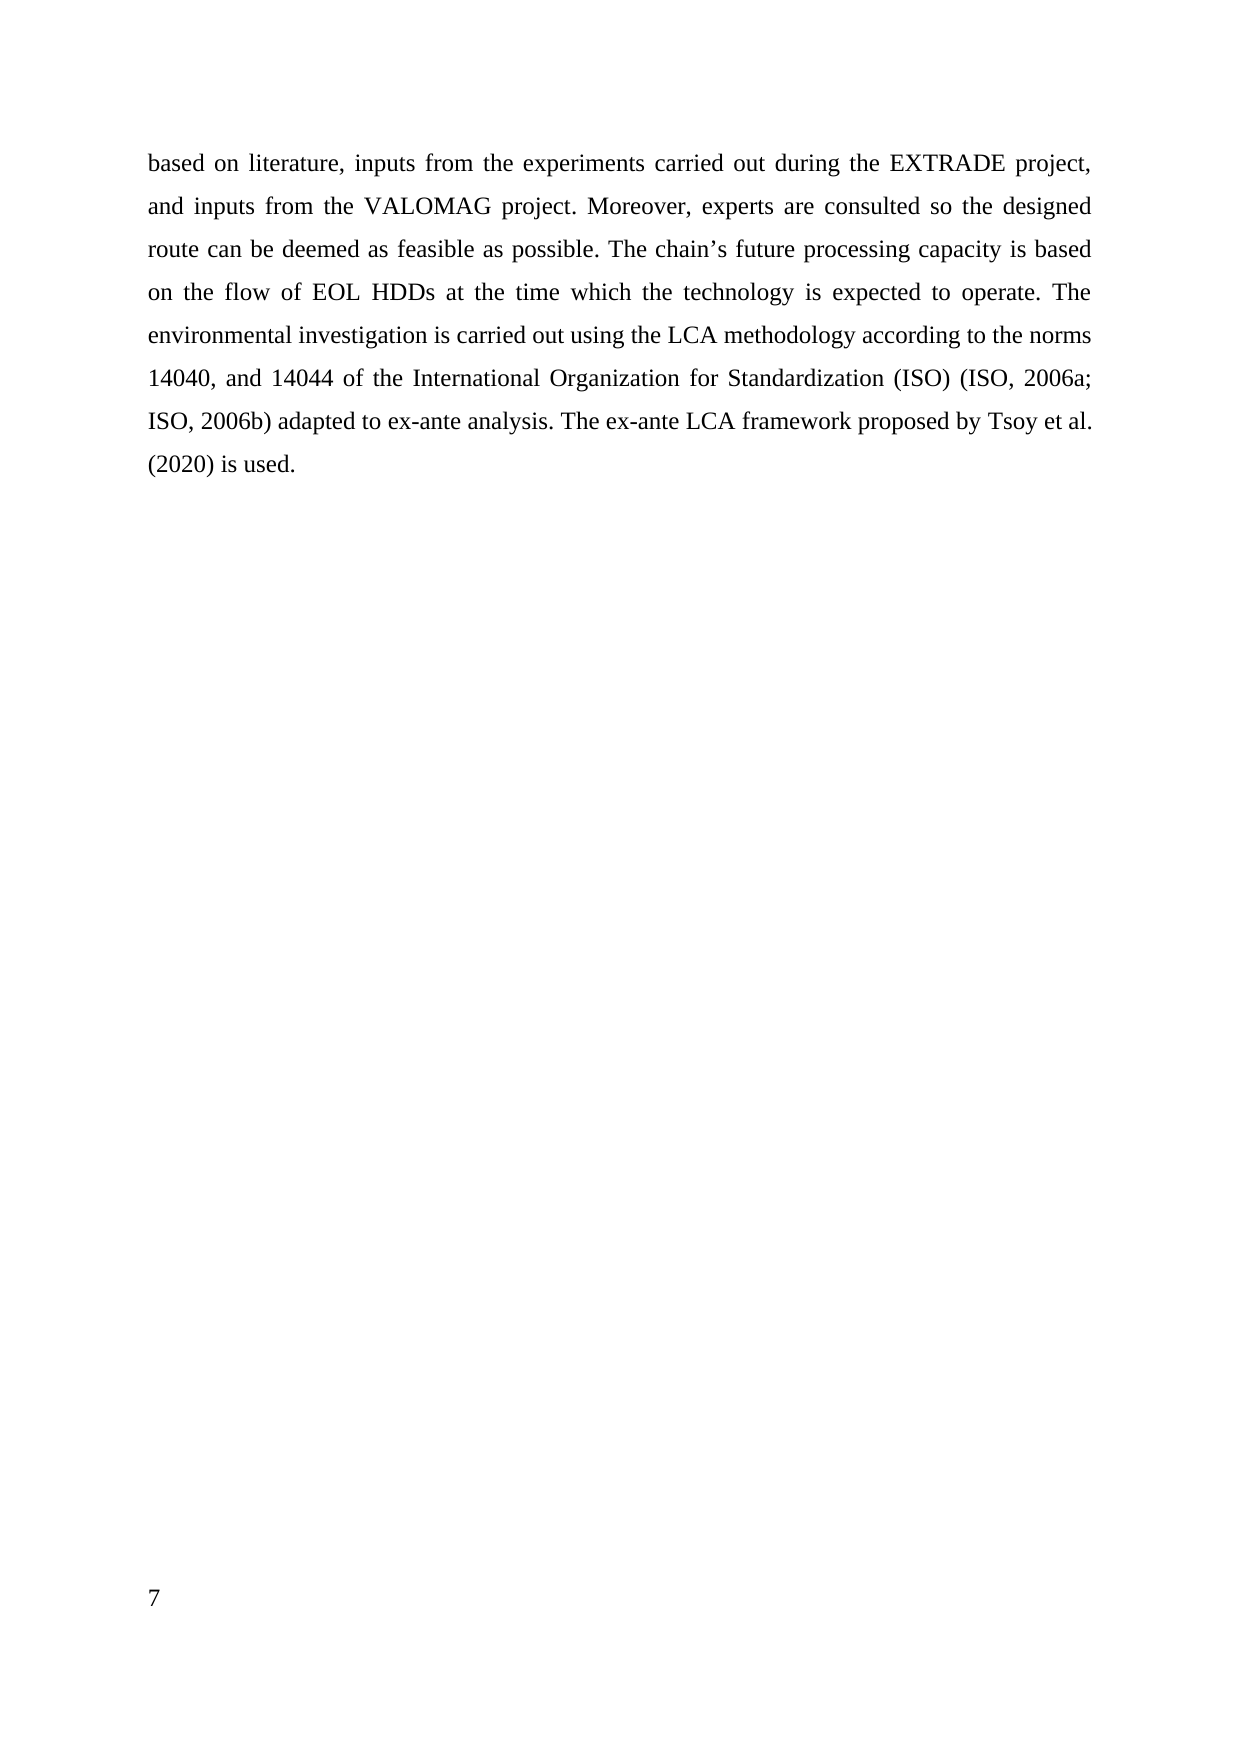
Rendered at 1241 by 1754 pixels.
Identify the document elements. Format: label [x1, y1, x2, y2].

text [148, 148, 1092, 478]
